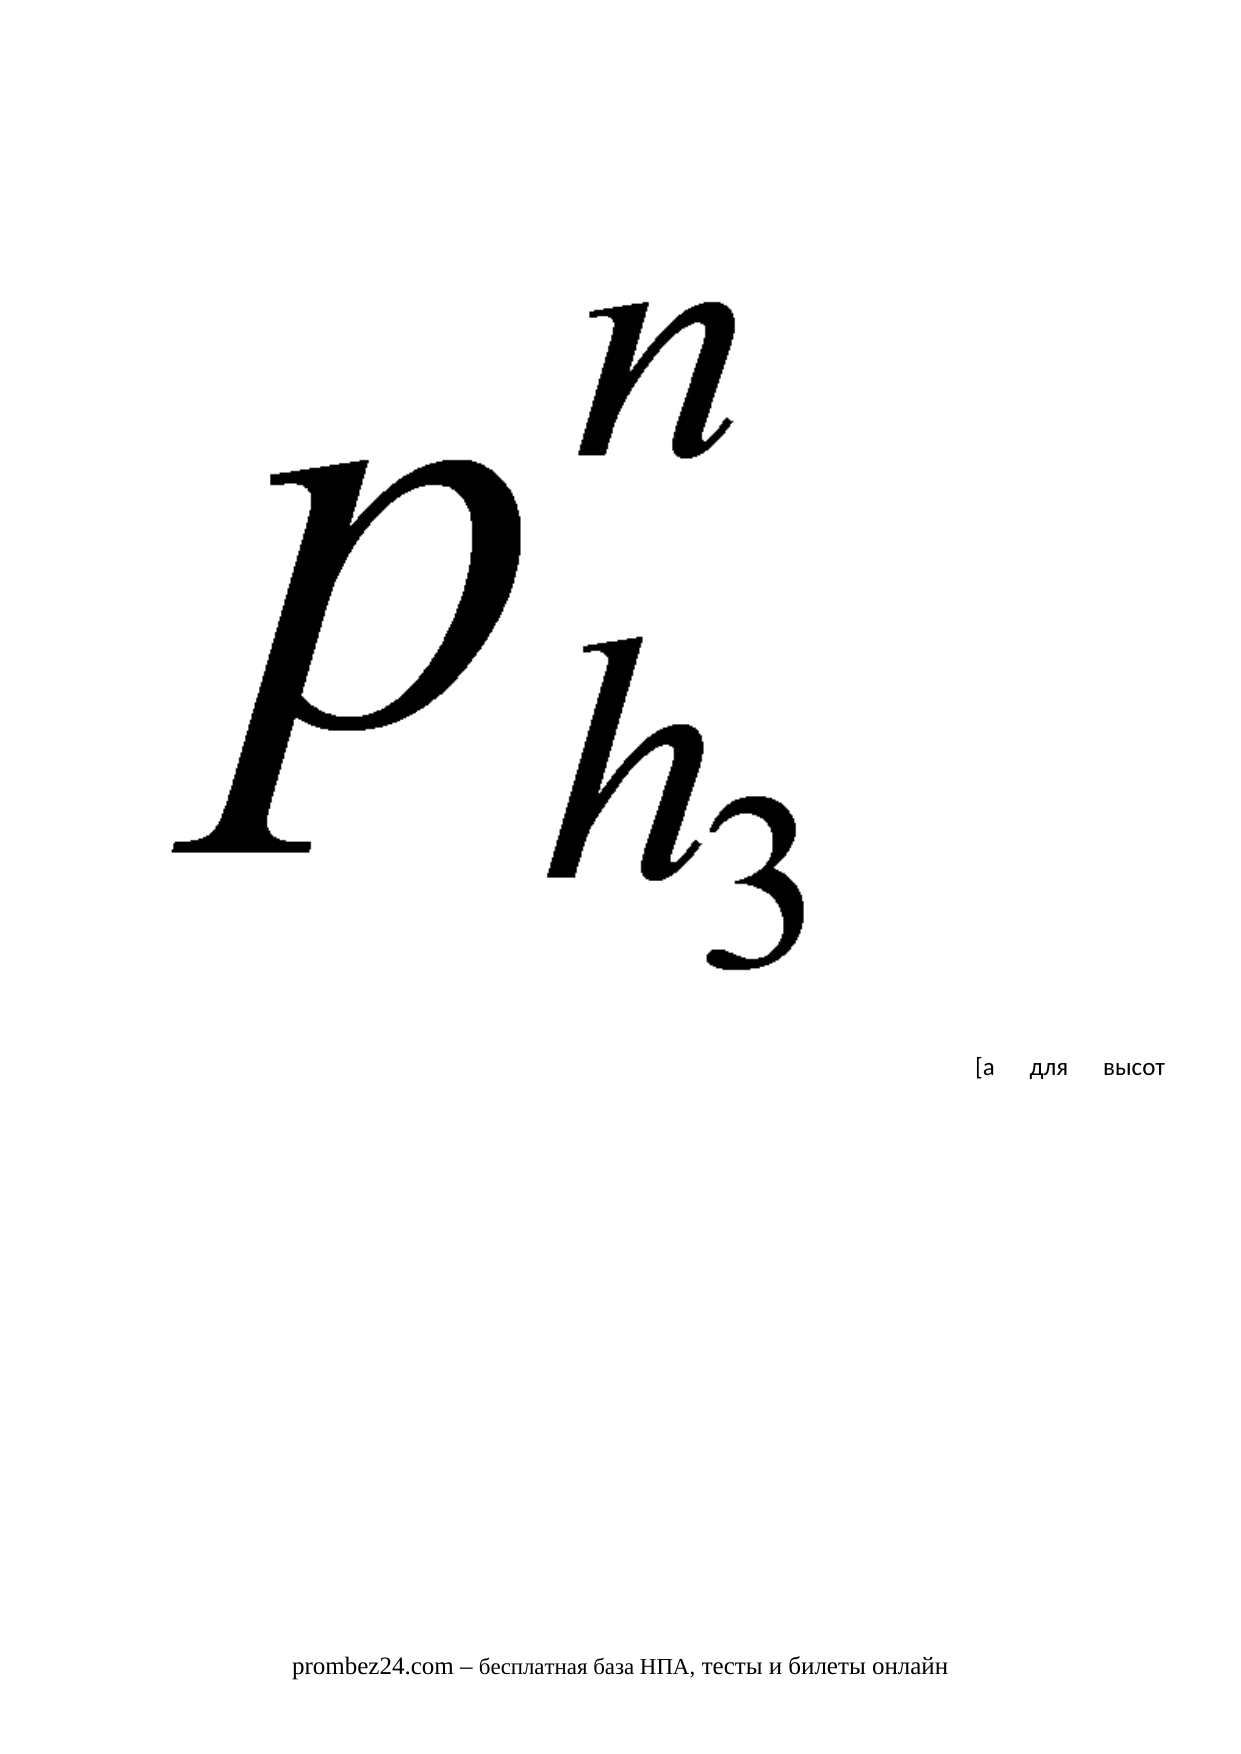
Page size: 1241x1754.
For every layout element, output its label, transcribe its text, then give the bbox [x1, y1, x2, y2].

picture [75, 75, 976, 1075]
